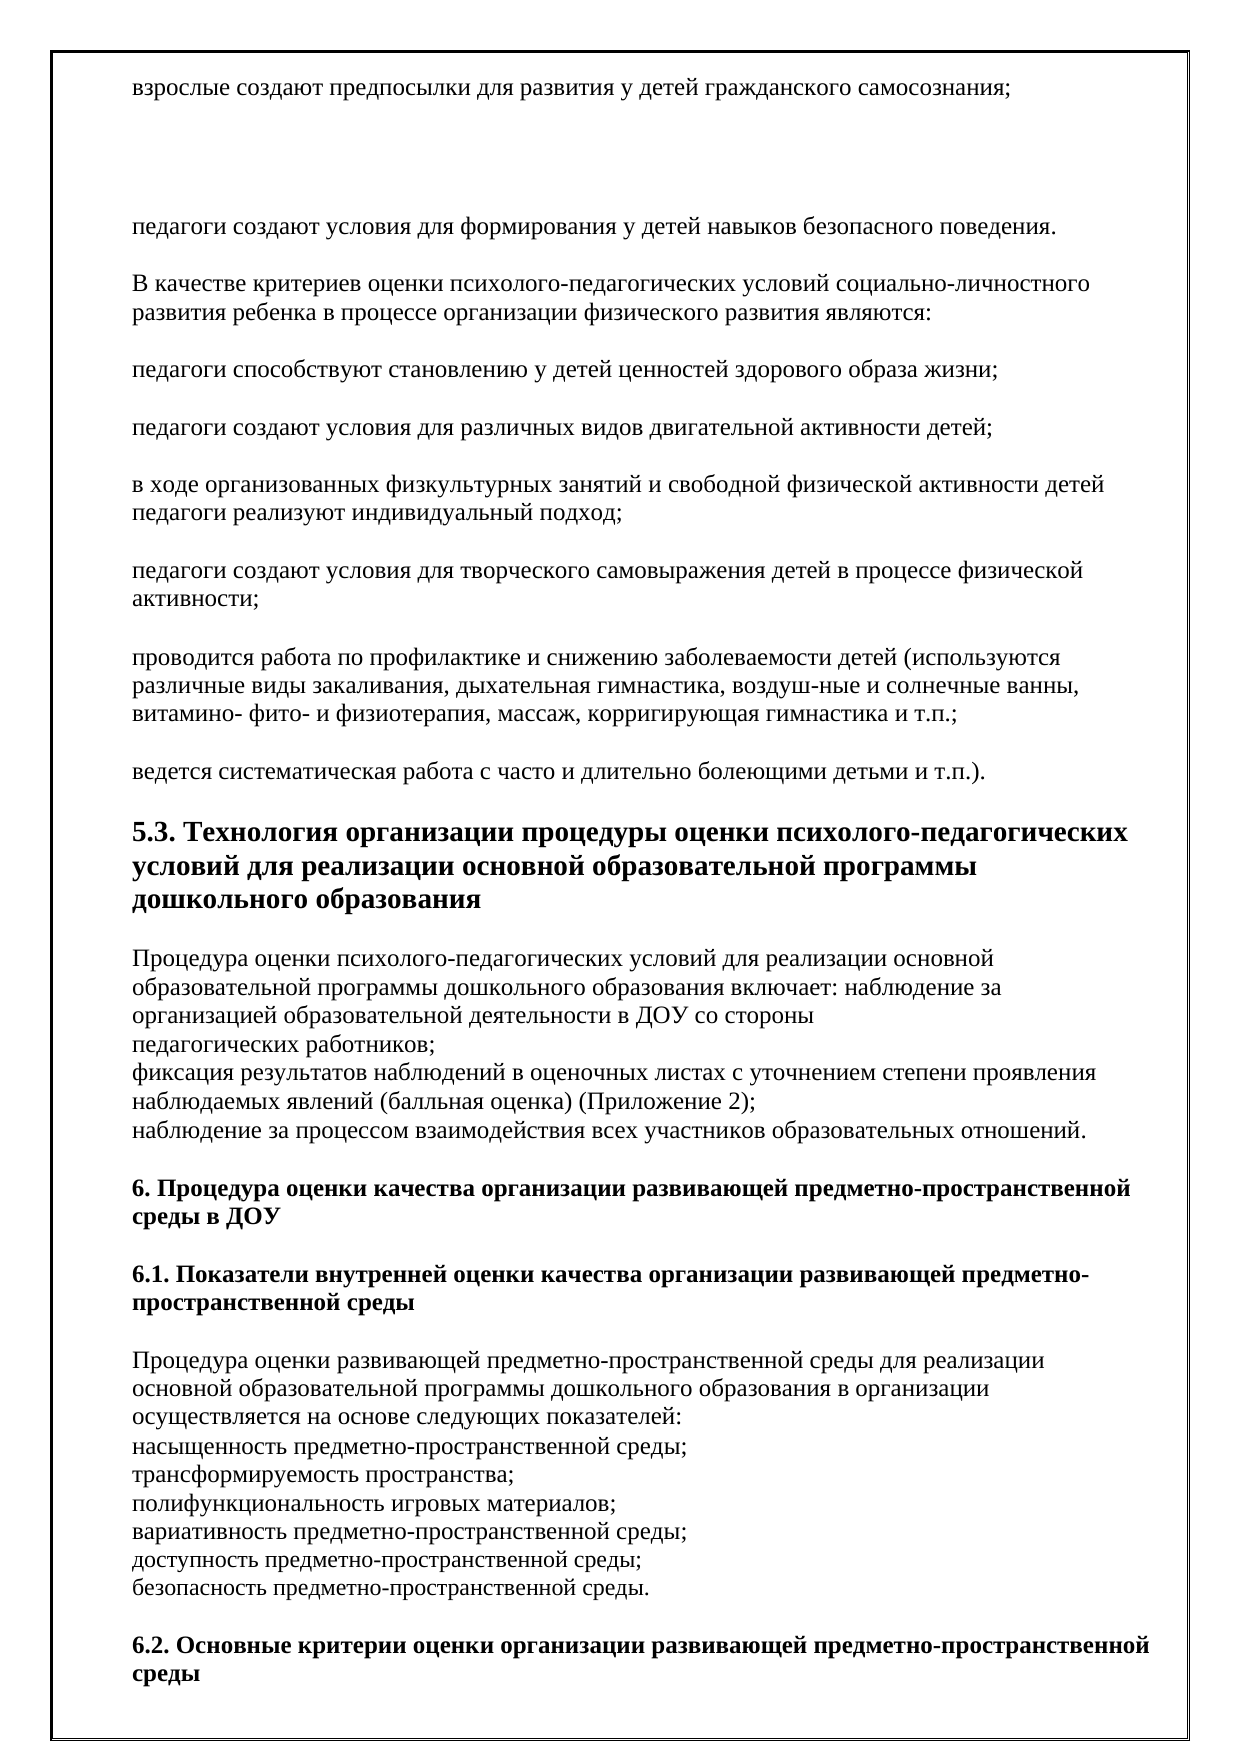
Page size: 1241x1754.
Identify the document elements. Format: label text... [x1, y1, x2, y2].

text 6.2. Основные критерии оценки организации развивающей предметно-пространственной среды [132, 1631, 1154, 1687]
text ведется систематическая работа с часто и длительно болеющими детьми и т.п.). [132, 756, 1154, 785]
text фиксация результатов наблюдений в оценочных листах с уточнением степени проявления [132, 1057, 1154, 1086]
text педагогических работников; [132, 1029, 1154, 1057]
text педагоги создают условия для формирования у детей навыков безопасного поведения. [132, 211, 1154, 239]
text педагоги создают условия для различных видов двигательной активности детей; [132, 412, 1154, 441]
text проводится работа по профилактике и снижению заболеваемости детей (используются различные виды закаливания, дыхательная гимнастика, воздуш-ные и солнечные ванны, витамино- фито- и физиотерапия, массаж, корригирующая гимнастика и т.п.; [132, 642, 1088, 727]
text педагоги способствуют становлению у детей ценностей здорового образа жизни; [132, 354, 1154, 383]
list качестве критериев оценки психолого-педагогических условий социально-личностного развития ребенка в процессе организации физического развития являются: [132, 269, 1098, 325]
text взрослые создают предпосылки для развития у детей гражданского самосознания; [132, 72, 1154, 101]
text наблюдаемых явлений (балльная оценка) (Приложение 2); [132, 1086, 1154, 1115]
text педагоги создают условия для творческого самовыражения детей в процессе физической активности; [132, 556, 1092, 612]
text доступность предметно-пространственной среды; безопасность предметно-пространственной среды. [132, 1544, 675, 1601]
text насыщенность предметно-пространственной среды; трансформируемость пространства; полифункциональность игровых материалов; вариативность предметно-пространственной среды; [132, 1432, 696, 1544]
text наблюдение за процессом взаимодействия всех участников образовательных отношений. [132, 1115, 1154, 1144]
text Процедура оценки психолого-педагогических условий для реализации основной образовательной программы дошкольного образования включает: наблюдение за организацией образовательной деятельности в ДОУ со стороны [132, 944, 1002, 1028]
list ходе организованных физкультурных занятий и свободной физической активности детей педагоги реализуют индивидуальный подход; [132, 471, 1121, 526]
list Процедура оценки качества организации развивающей предметно-пространственной среды в ДОУ [132, 1174, 1138, 1230]
text 6.1. Показатели внутренней оценки качества организации развивающей предметно-пространственной среды [132, 1260, 1098, 1316]
text Процедура оценки развивающей предметно-пространственной среды для реализации основной образовательной программы дошкольного образования в организации осуществляется на основе следующих показателей: [132, 1346, 1052, 1430]
text 5.3. Технология организации процедуры оценки психолого-педагогических условий для реализации основной образовательной программы дошкольного образования [132, 816, 1136, 914]
